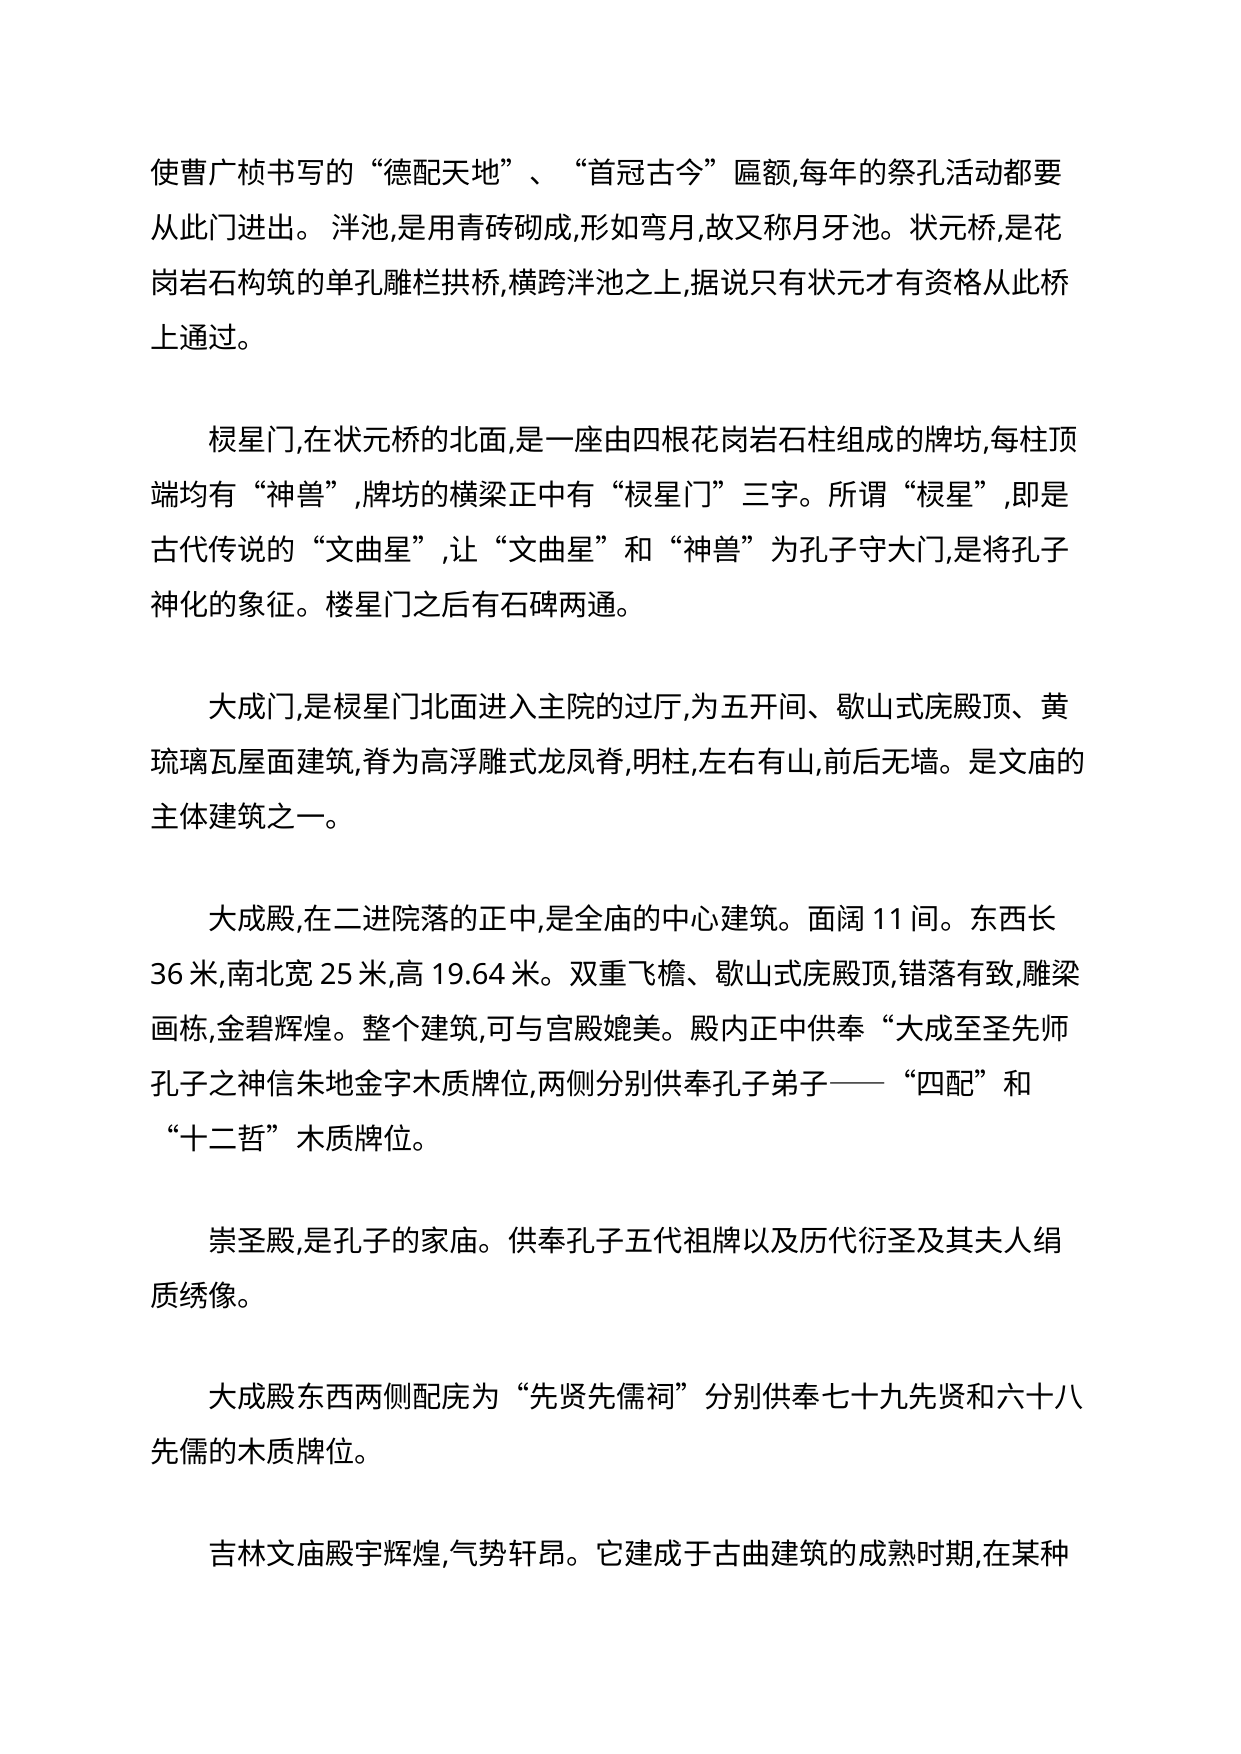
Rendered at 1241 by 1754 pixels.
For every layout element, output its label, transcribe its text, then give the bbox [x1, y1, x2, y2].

text 大成殿东西两侧配庑为“先贤先儒祠”分别供奉七十九先贤和六十八先儒的木质牌位。 [150, 1374, 1090, 1471]
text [150, 150, 1090, 357]
text 大成门,是棂星门北面进入主院的过厅,为五开间、歇山式庑殿顶、黄琉璃瓦屋面建筑,脊为高浮雕式龙凤脊,明柱,左右有山,前后无墙。是文庙的主体建筑之一。 [150, 683, 1090, 836]
text 崇圣殿,是孔子的家庙。供奉孔子五代祖牌以及历代衍圣及其夫人绢质绣像。 [150, 1217, 1090, 1314]
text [150, 1531, 1090, 1573]
text 大成殿,在二进院落的正中,是全庙的中心建筑。面阔11间。东西长36米,南北宽25米,高19.64米。双重飞檐、歇山式庑殿顶,错落有致,雕梁画栋,金碧辉煌。整个建筑,可与宫殿媲美。殿内正中供奉“大成至圣先师孔子之神信朱地金字木质牌位,两侧分别供奉孔子弟子——“四配”和“十二哲”木质牌位。 [150, 895, 1090, 1158]
text 棂星门,在状元桥的北面,是一座由四根花岗岩石柱组成的牌坊,每柱顶端均有“神兽”,牌坊的横梁正中有“棂星门”三字。所谓“棂星”,即是古代传说的“文曲星”,让“文曲星”和“神兽”为孔子守大门,是将孔子神化的象征。楼星门之后有石碑两通。 [150, 417, 1090, 624]
